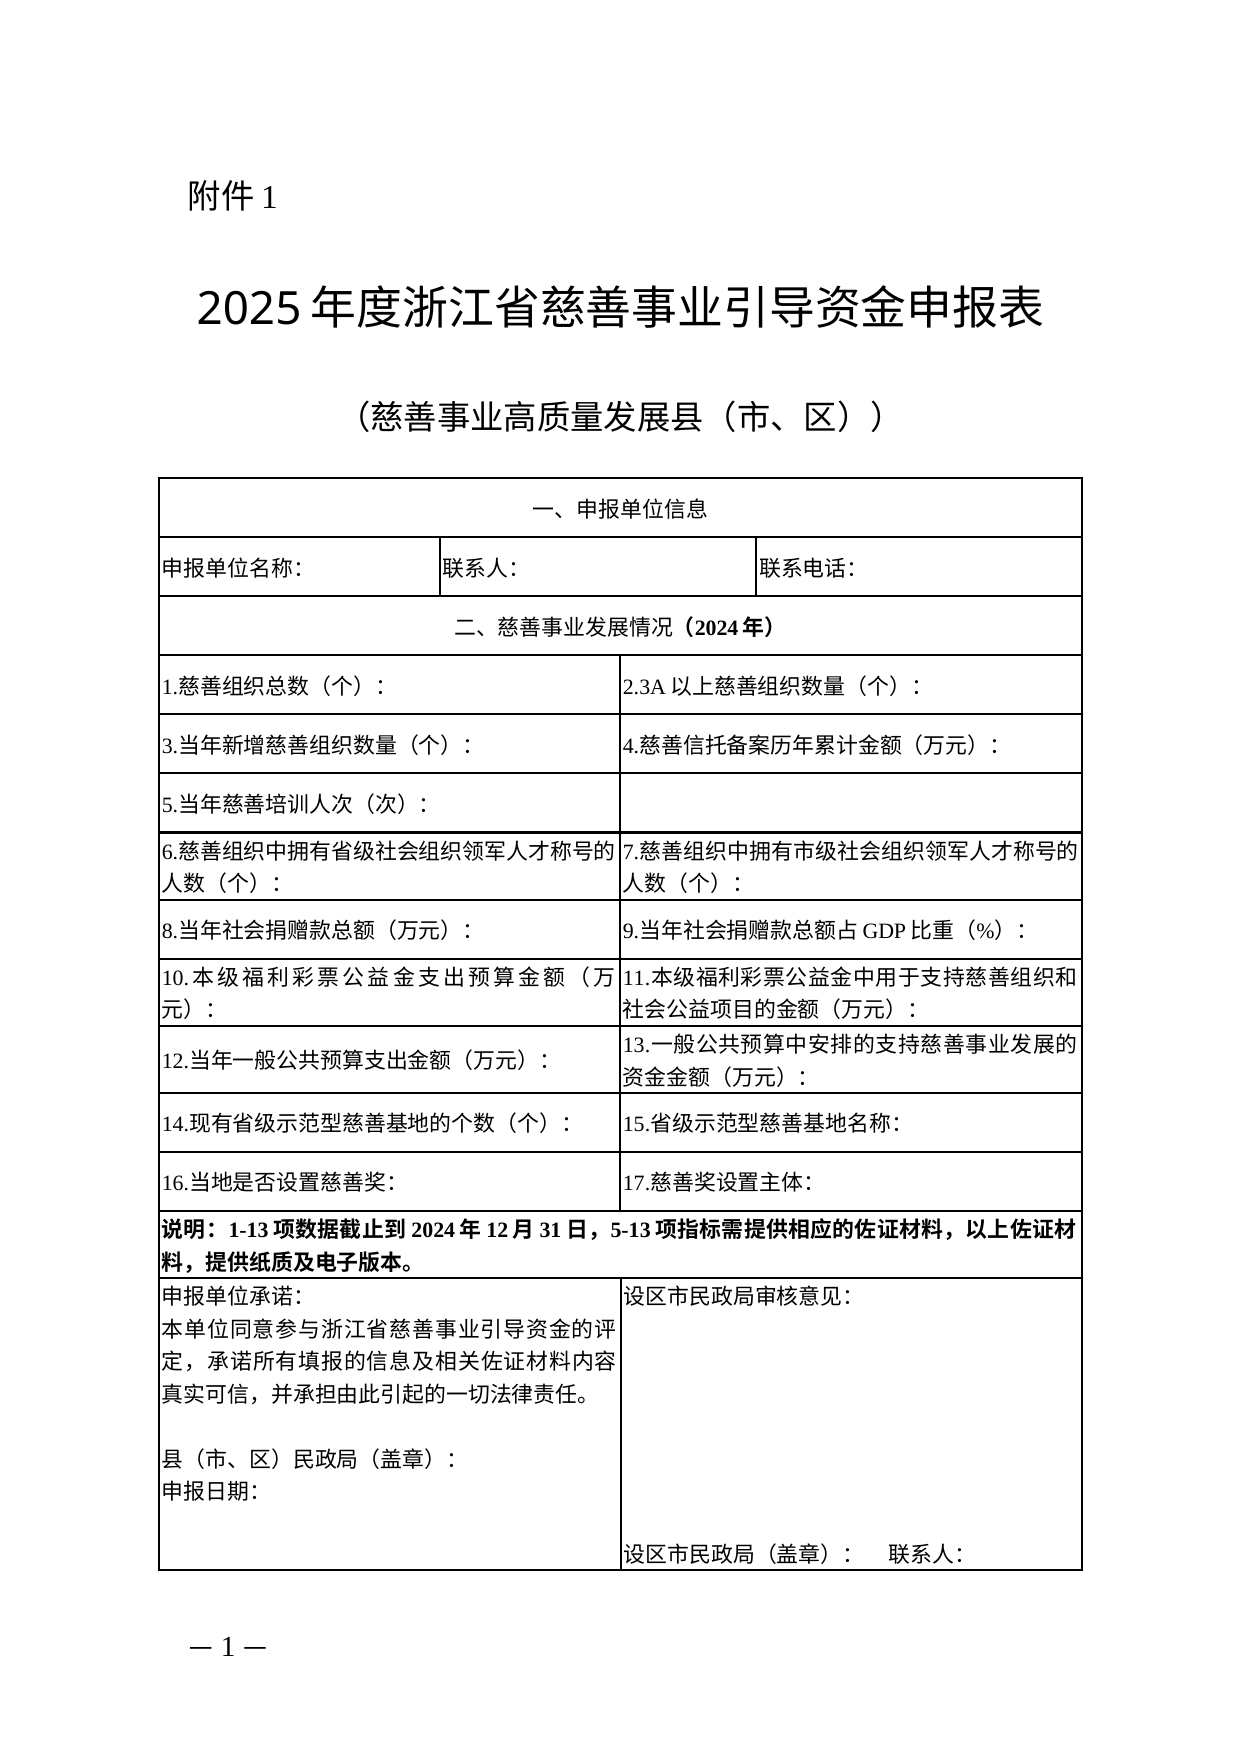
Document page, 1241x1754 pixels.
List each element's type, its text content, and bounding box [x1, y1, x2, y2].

table_cell 5.当年慈善培训人次（次）： [160, 774, 619, 831]
table_cell 4.慈善信托备案历年累计金额（万元）： [621, 715, 1081, 772]
table_cell 二、慈善事业发展情况（2024年） [160, 597, 1081, 654]
text 附件1 [187, 162, 1053, 227]
text （慈善事业高质量发展县（市、区）） [187, 383, 1053, 448]
table_cell 9.当年社会捐赠款总额占GDP比重（%）： [621, 901, 1081, 957]
table_cell 17.慈善奖设置主体： [621, 1153, 1081, 1210]
table_cell 10.本级福利彩票公益金支出预算金额（万元）： [160, 960, 619, 1024]
table_cell 联系人： [441, 538, 755, 595]
table_cell 12.当年一般公共预算支出金额（万元）： [160, 1027, 619, 1092]
table_header 一、申报单位信息 [160, 479, 1081, 536]
table_cell 13.一般公共预算中安排的支持慈善事业发展的资金金额（万元）： [621, 1027, 1081, 1092]
table_cell 3.当年新增慈善组织数量（个）： [160, 715, 619, 772]
table_cell 16.当地是否设置慈善奖： [160, 1153, 619, 1210]
table_cell 11.本级福利彩票公益金中用于支持慈善组织和社会公益项目的金额（万元）： [621, 960, 1081, 1024]
table_cell 联系电话： [757, 538, 1081, 595]
table_cell 8.当年社会捐赠款总额（万元）： [160, 901, 619, 957]
table_cell 说明：1-13项数据截止到2024年12月31日，5-13项指标需提供相应的佐证材料，以上佐证材料，提供纸质及电子版本。 [160, 1212, 1081, 1277]
table_cell 2.3A以上慈善组织数量（个）： [621, 656, 1081, 713]
table_cell 7.慈善组织中拥有市级社会组织领军人才称号的人数（个）： [621, 834, 1081, 898]
table_cell 6.慈善组织中拥有省级社会组织领军人才称号的人数（个）： [160, 834, 619, 898]
table_cell 1.慈善组织总数（个）： [160, 656, 619, 713]
table_cell 14.现有省级示范型慈善基地的个数（个）： [160, 1094, 619, 1151]
table_cell 申报单位名称： [160, 538, 439, 595]
table_cell [621, 774, 1081, 831]
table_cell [160, 1279, 620, 1569]
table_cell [622, 1279, 1081, 1569]
text 2025年度浙江省慈善事业引导资金申报表 [187, 256, 1053, 354]
table_cell 15.省级示范型慈善基地名称： [621, 1094, 1081, 1151]
